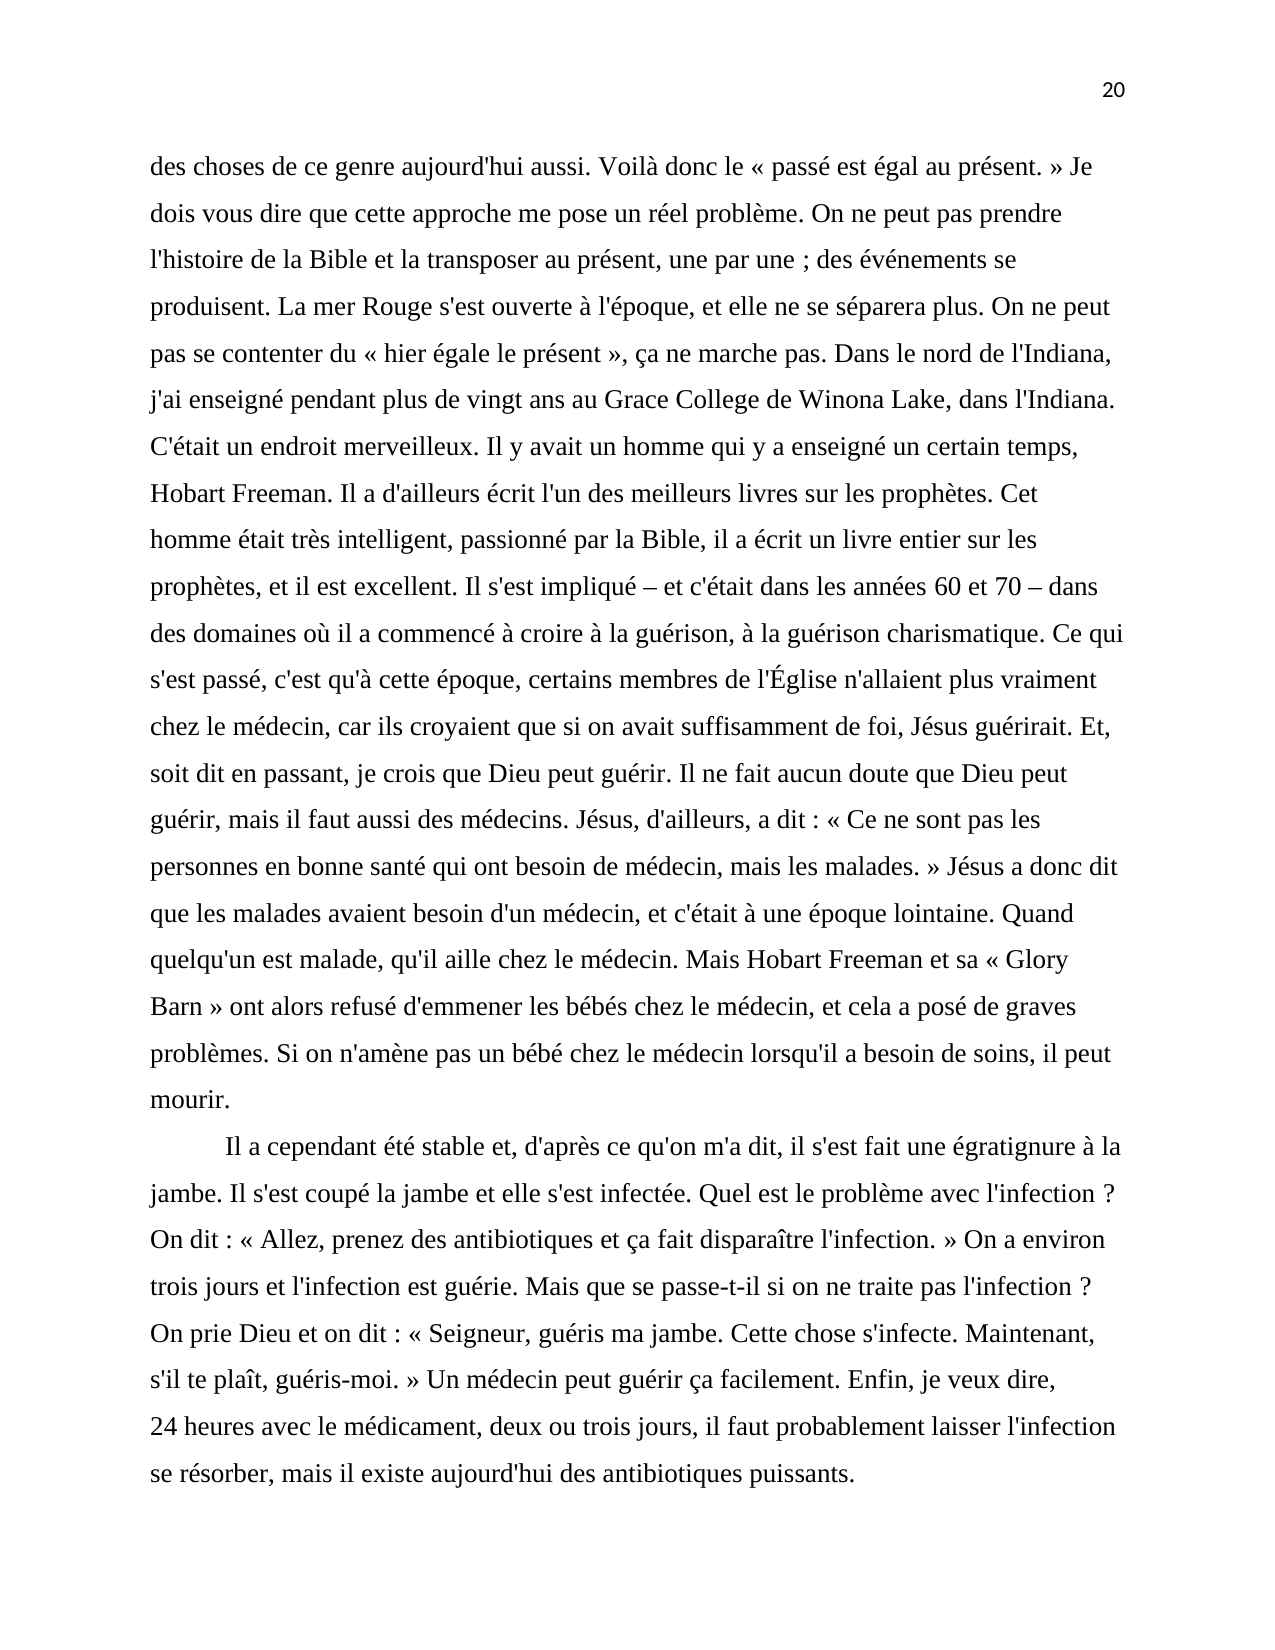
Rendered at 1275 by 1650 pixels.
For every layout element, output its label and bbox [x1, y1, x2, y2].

text [150, 150, 1125, 1488]
